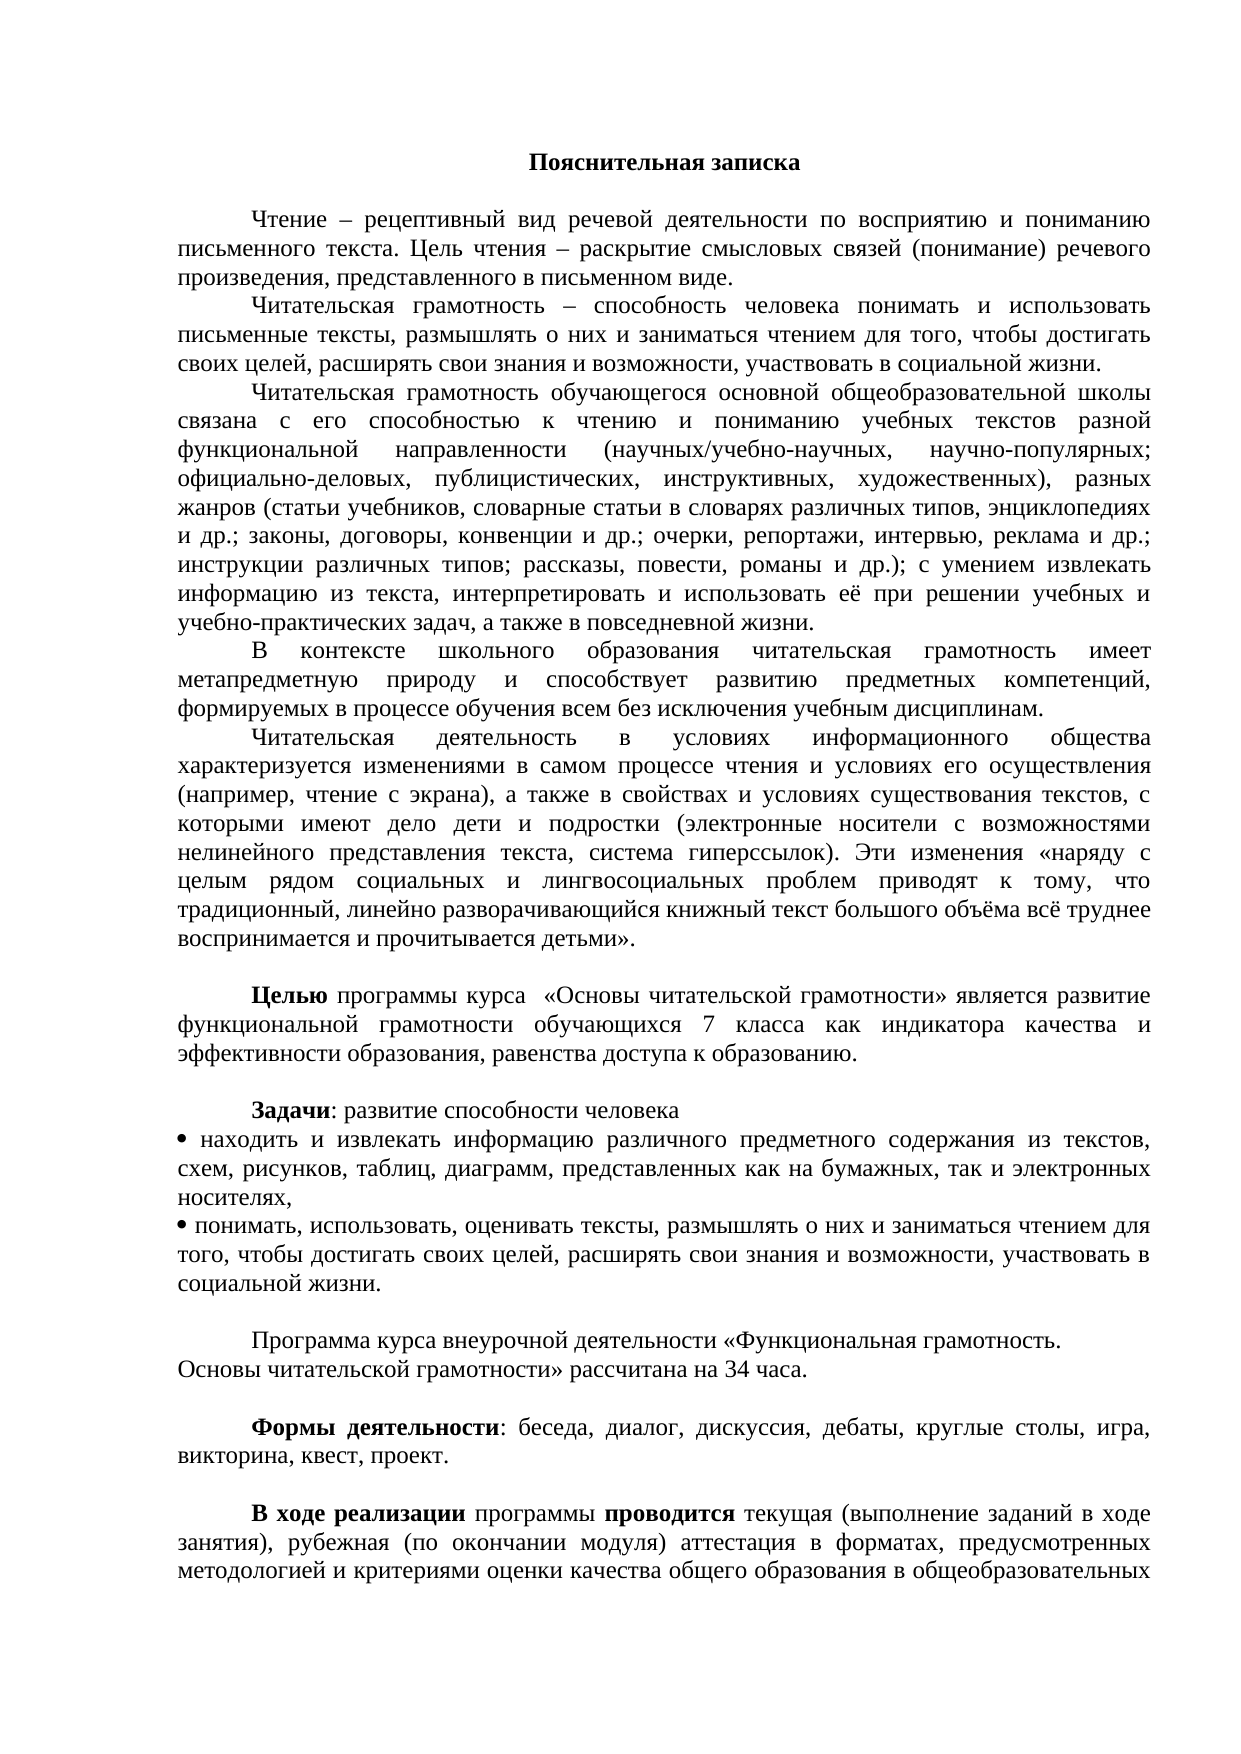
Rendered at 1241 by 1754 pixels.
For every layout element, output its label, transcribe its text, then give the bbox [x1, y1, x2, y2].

text Задачи: развитие способности человека [177, 1096, 1152, 1124]
text Читательская грамотность обучающегося основной общеобразовательной школы связана с его способностью к чтению и пониманию учебных текстов разной функциональной направленности (научных/учебно-научных, научно-популярных; официально-деловых, публицистических, инструктивных, художественных), разных жанров (статьи учебников, словарные статьи в словарях различных типов, энциклопедиях и др.; законы, договоры, конвенции и др.; очерки, репортажи, интервью, реклама и др.; инструкции различных типов; рассказы, повести, романы и др.); с умением извлекать информацию из текста, интерпретировать и использовать её при решении учебных и учебно-практических задач, а также в повседневной жизни. [177, 377, 1152, 636]
text В контексте школьного образования читательская грамотность имеет метапредметную природу и способствует развитию предметных компетенций, формируемых в процессе обучения всем без исключения учебным дисциплинам. [177, 636, 1152, 722]
text Целью программы курса «Основы читательской грамотности» является развитие функциональной грамотности обучающихся 7 класса как индикатора качества и эффективности образования, равенства доступа к образованию. [177, 981, 1152, 1067]
text Программа курса внеурочной деятельности «Функциональная грамотность. Основы читательской грамотности» рассчитана на 34 часа. [177, 1326, 1152, 1383]
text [177, 1498, 1152, 1584]
text Пояснительная записка [177, 147, 1152, 176]
text Читательская грамотность – способность человека понимать и использовать письменные тексты, размышлять о них и заниматься чтением для того, чтобы достигать своих целей, расширять свои знания и возможности, участвовать в социальной жизни. [177, 291, 1152, 377]
text Читательская деятельность в условиях информационного общества характеризуется изменениями в самом процессе чтения и условиях его осуществления (например, чтение с экрана), а также в свойствах и условиях существования текстов, с которыми имеют дело дети и подростки (электронные носители с возможностями нелинейного представления текста, система гиперссылок). Эти изменения «наряду с целым рядом социальных и лингвосоциальных проблем приводят к тому, что традиционный, линейно разворачивающийся книжный текст большого объёма всё труднее воспринимается и прочитывается детьми». [177, 722, 1152, 952]
text  понимать, использовать, оценивать тексты, размышлять о них и заниматься чтением для того, чтобы достигать своих целей, расширять свои знания и возможности, участвовать в социальной жизни. [177, 1211, 1152, 1297]
text Формы деятельности: беседа, диалог, дискуссия, дебаты, круглые столы, игра, викторина, квест, проект. [177, 1412, 1152, 1469]
text Чтение – рецептивный вид речевой деятельности по восприятию и пониманию письменного текста. Цель чтения – раскрытие смысловых связей (понимание) речевого произведения, представленного в письменном виде. [177, 204, 1152, 291]
text  находить и извлекать информацию различного предметного содержания из текстов, схем, рисунков, таблиц, диаграмм, представленных как на бумажных, так и электронных носителях, [177, 1124, 1152, 1211]
